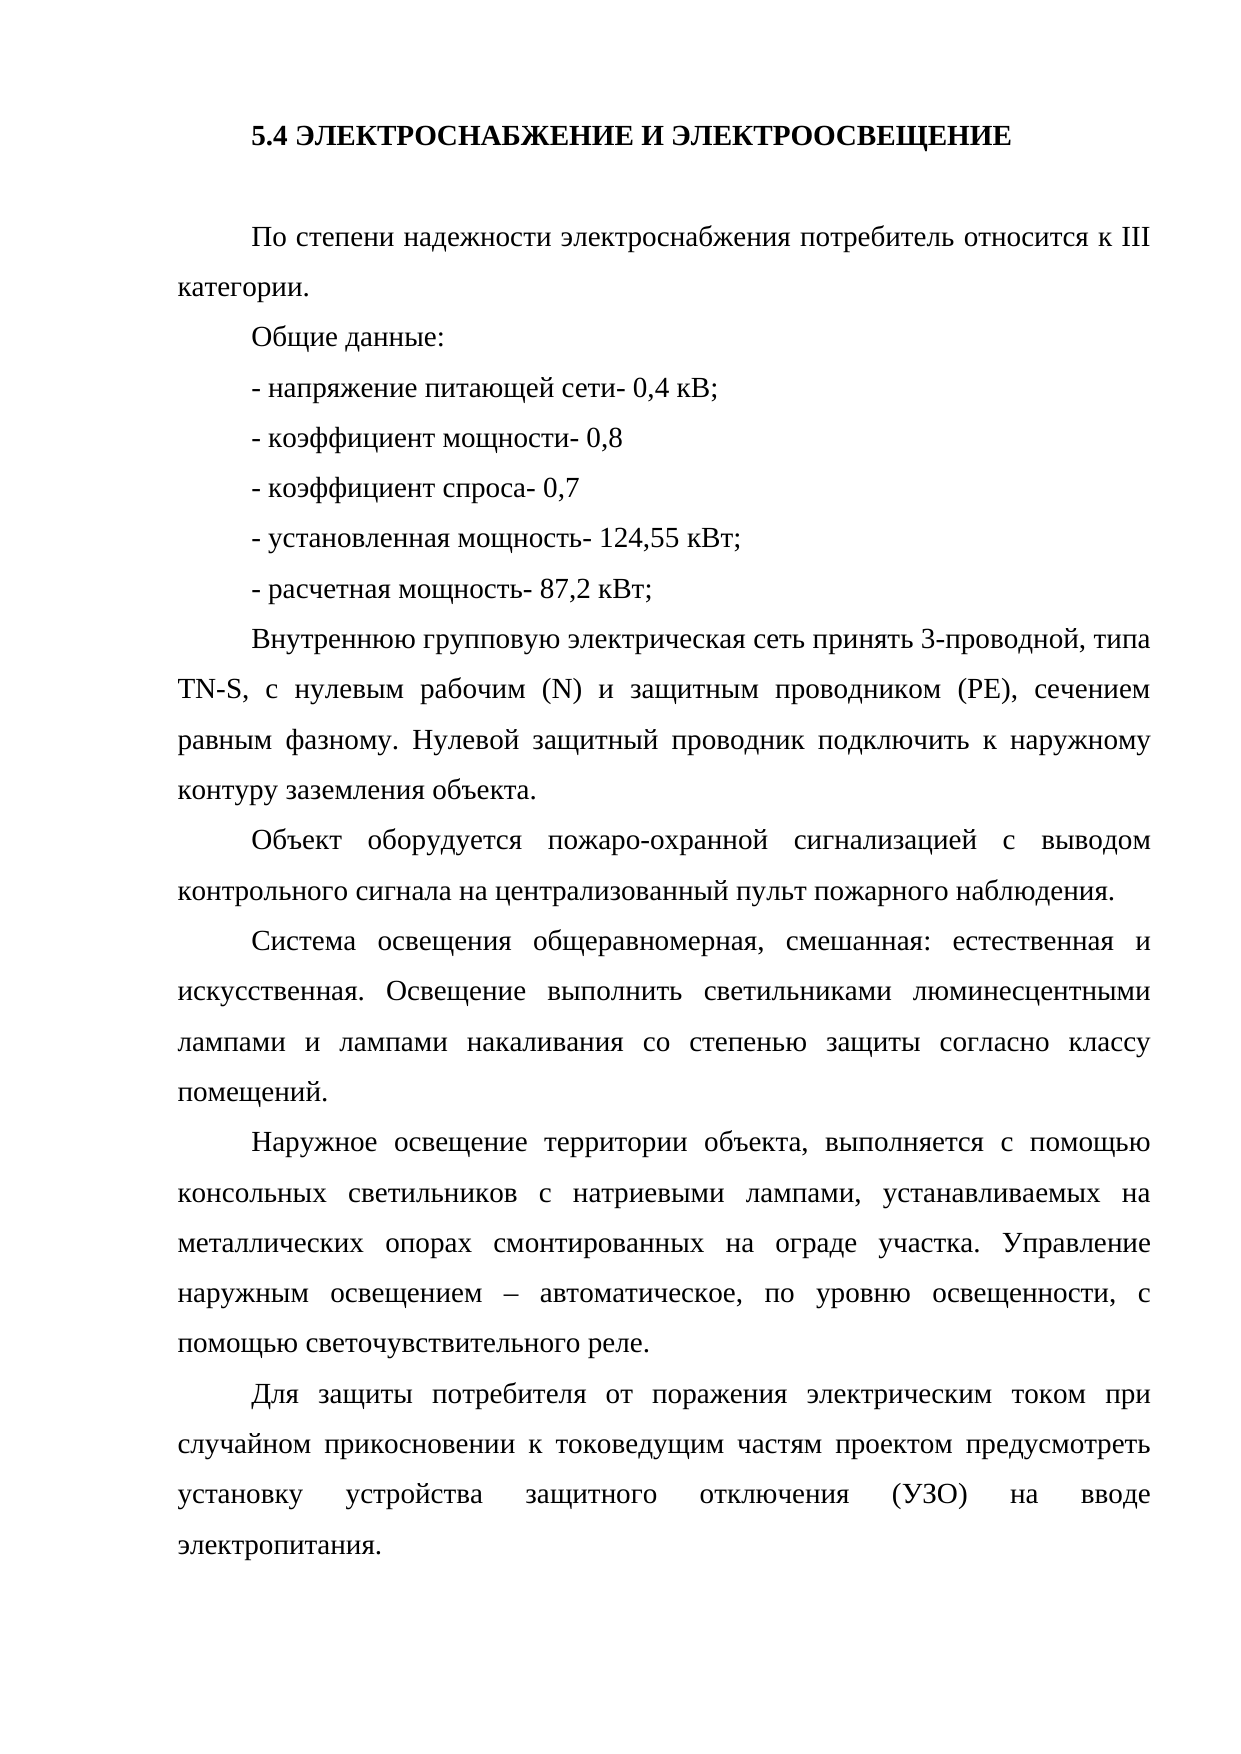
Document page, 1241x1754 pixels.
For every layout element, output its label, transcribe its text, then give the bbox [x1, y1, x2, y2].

text - напряжение питающей сети- 0,4 кВ; [177, 370, 1152, 403]
text Общие данные: [177, 319, 1152, 353]
text 5.4 Электроснабжение и электроосвещение [177, 118, 1152, 152]
text Для защиты потребителя от поражения электрическим током при случайном прикосновении к токоведущим частям проектом предусмотреть установку устройства защитного отключения (УЗО) на вводе электропитания. [177, 1376, 1152, 1560]
text - коэффициент мощности- 0,8 [177, 420, 1152, 453]
text Наружное освещение территории объекта, выполняется с помощью консольных светильников с натриевыми лампами, устанавливаемых на металлических опорах смонтированных на ограде участка. Управление наружным освещением – автоматическое, по уровню освещенности, с помощью светочувствительного реле. [177, 1124, 1152, 1359]
text Внутреннюю групповую электрическая сеть принять 3-проводной, типа TN-S, с нулевым рабочим (N) и защитным проводником (РЕ), сечением равным фазному. Нулевой защитный проводник подключить к наружному контуру заземления объекта. [177, 621, 1152, 806]
text - коэффициент спроса- 0,7 [177, 470, 1152, 504]
text Система освещения общеравномерная, смешанная: естественная и искусственная. Освещение выполнить светильниками люминесцентными лампами и лампами накаливания со степенью защиты согласно классу помещений. [177, 923, 1152, 1108]
text - установленная мощность- 124,55 кВт; [177, 521, 1152, 554]
text - расчетная мощность- 87,2 кВт; [177, 571, 1152, 604]
text По степени надежности электроснабжения потребитель относится к III категории. [177, 219, 1152, 303]
text Объект оборудуется пожаро-охранной сигнализацией с выводом контрольного сигнала на централизованный пульт пожарного наблюдения. [177, 822, 1152, 906]
